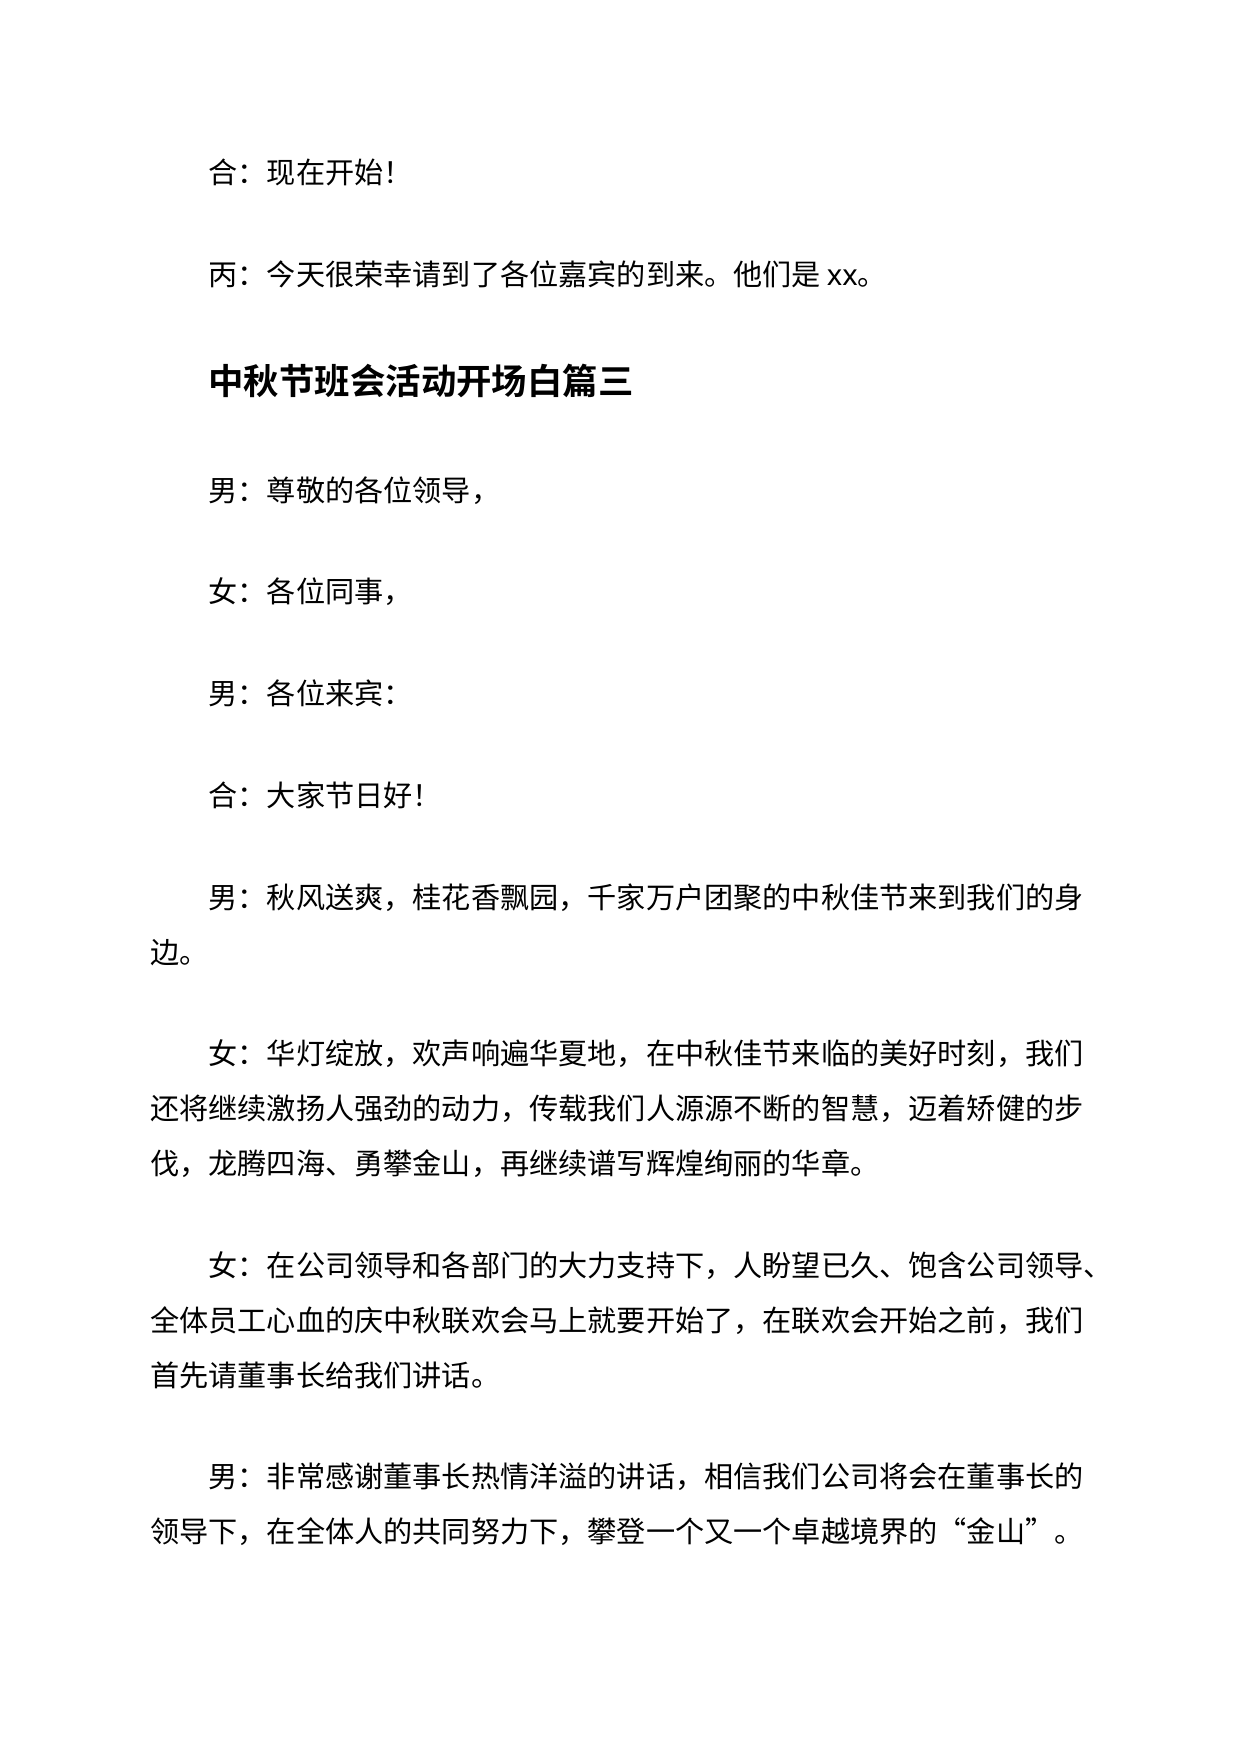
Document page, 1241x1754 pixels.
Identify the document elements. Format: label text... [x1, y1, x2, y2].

text 合：现在开始！ [150, 150, 1090, 192]
text 女：各位同事， [150, 569, 1090, 611]
text 丙：今天很荣幸请到了各位嘉宾的到来。他们是xx。 [150, 252, 1090, 294]
text 中秋节班会活动开场白篇三 [150, 354, 1090, 405]
text 男：秋风送爽，桂花香飘园，千家万户团聚的中秋佳节来到我们的身边。 [150, 874, 1090, 971]
text 男：尊敬的各位领导， [150, 467, 1090, 509]
text 合：大家节日好！ [150, 772, 1090, 815]
text 男：非常感谢董事长热情洋溢的讲话，相信我们公司将会在董事长的领导下，在全体人的共同努力下，攀登一个又一个卓越境界的“金山”。 [150, 1454, 1090, 1551]
text 女：在公司领导和各部门的大力支持下，人盼望已久、饱含公司领导、全体员工心血的庆中秋联欢会马上就要开始了，在联欢会开始之前，我们首先请董事长给我们讲话。 [150, 1242, 1090, 1394]
text 女：华灯绽放，欢声响遍华夏地，在中秋佳节来临的美好时刻，我们还将继续激扬人强劲的动力，传载我们人源源不断的智慧，迈着矫健的步伐，龙腾四海、勇攀金山，再继续谱写辉煌绚丽的华章。 [150, 1031, 1090, 1183]
text 男：各位来宾： [150, 671, 1090, 713]
